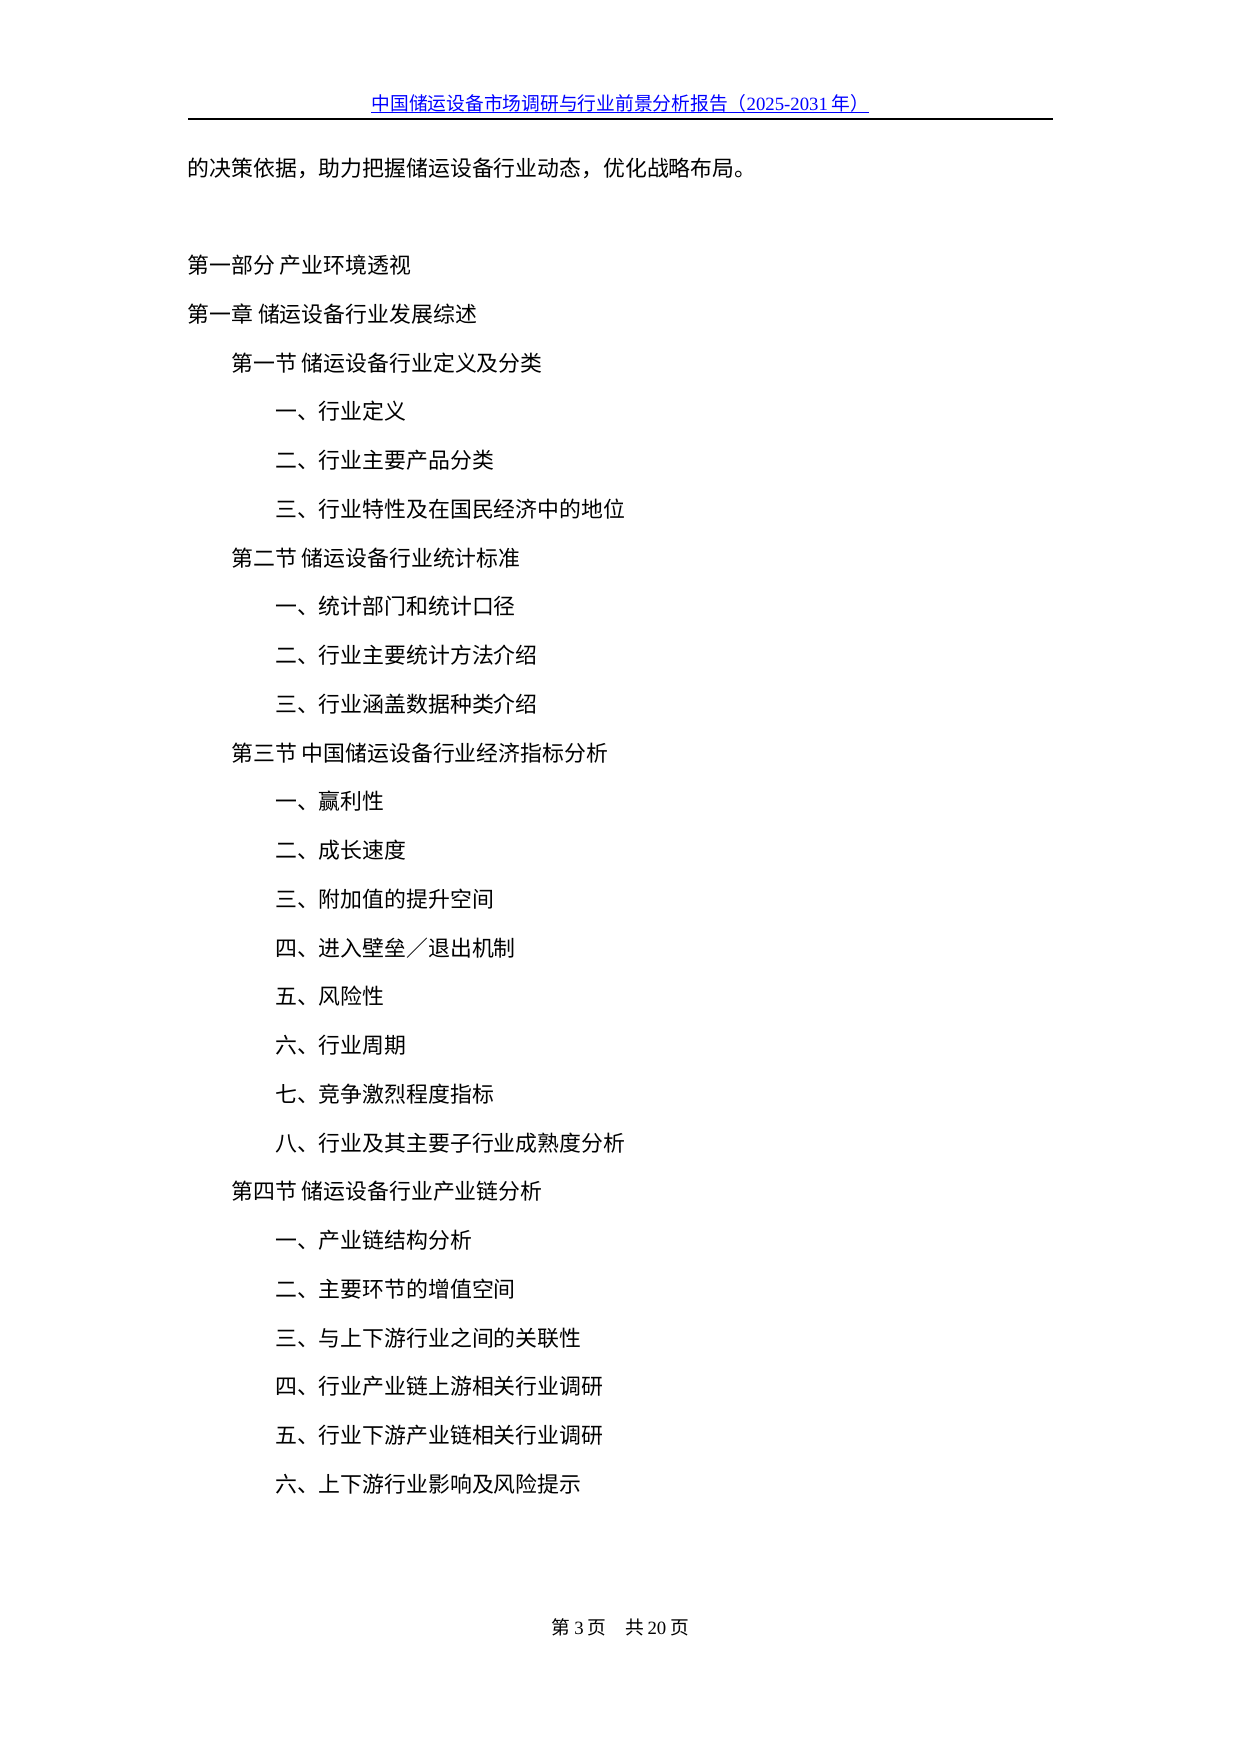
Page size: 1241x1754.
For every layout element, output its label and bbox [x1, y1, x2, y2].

text [187, 150, 1053, 1499]
